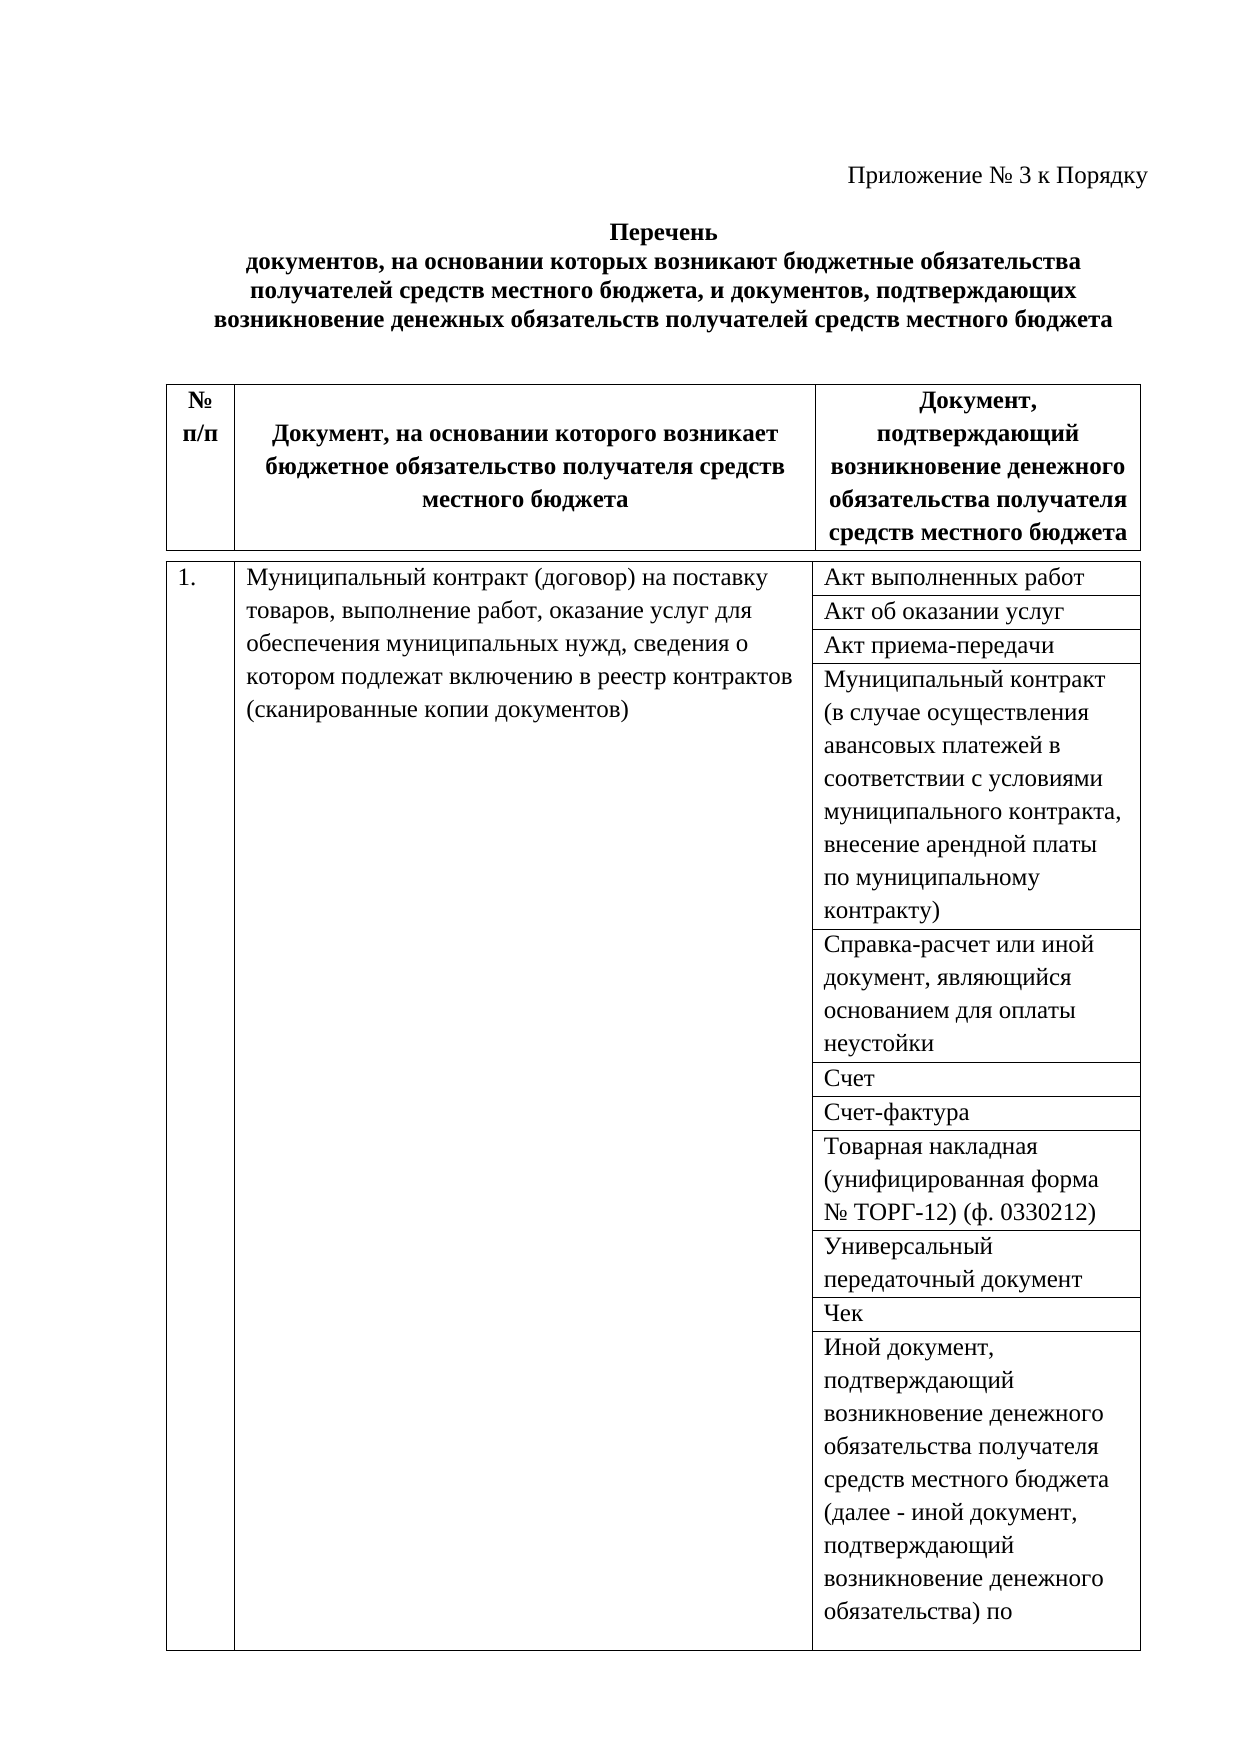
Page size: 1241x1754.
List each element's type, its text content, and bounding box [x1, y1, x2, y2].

table_cell Справка-расчет или иной документ, являющийся основанием для оплаты неустойки [813, 930, 1140, 1062]
table_cell Универсальный передаточный документ [813, 1231, 1140, 1297]
text Перечень [177, 218, 1149, 247]
table_header 1. [167, 562, 234, 1649]
table_cell Муниципальный контракт (в случае осуществления авансовых платежей в соответствии с условиями муниципального контракта, внесение арендной платы по муниципальному контракту) [813, 664, 1140, 928]
text документов, на основании которых возникают бюджетные обязательства получателей средств местного бюджета, и документов, подтверждающих возникновение денежных обязательств получателей средств местного бюджета [177, 247, 1149, 333]
table_cell Счет [813, 1063, 1140, 1096]
table_cell Товарная накладная (унифицированная форма № ТОРГ-12) (ф. 0330212) [813, 1131, 1140, 1230]
table_header № п/п [167, 385, 234, 550]
table_cell Акт приема-передачи [813, 630, 1140, 663]
table_cell Чек [813, 1298, 1140, 1331]
table_cell Счет-фактура [813, 1097, 1140, 1130]
table_header Документ, подтверждающий возникновение денежного обязательства получателя средств местного бюджета [816, 385, 1140, 550]
table_cell Акт об оказании услуг [813, 596, 1140, 629]
table_header Документ, на основании которого возникает бюджетное обязательство получателя средств местного бюджета [235, 385, 815, 550]
table_header Муниципальный контракт (договор) на поставку товаров, выполнение работ, оказание услуг для обеспечения муниципальных нужд, сведения о котором подлежат включению в реестр контрактов (сканированные копии документов) [235, 562, 812, 1649]
table_header Акт выполненных работ [813, 562, 1140, 595]
text Приложение № 3 к Порядку [177, 160, 1152, 189]
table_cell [813, 1332, 1140, 1649]
